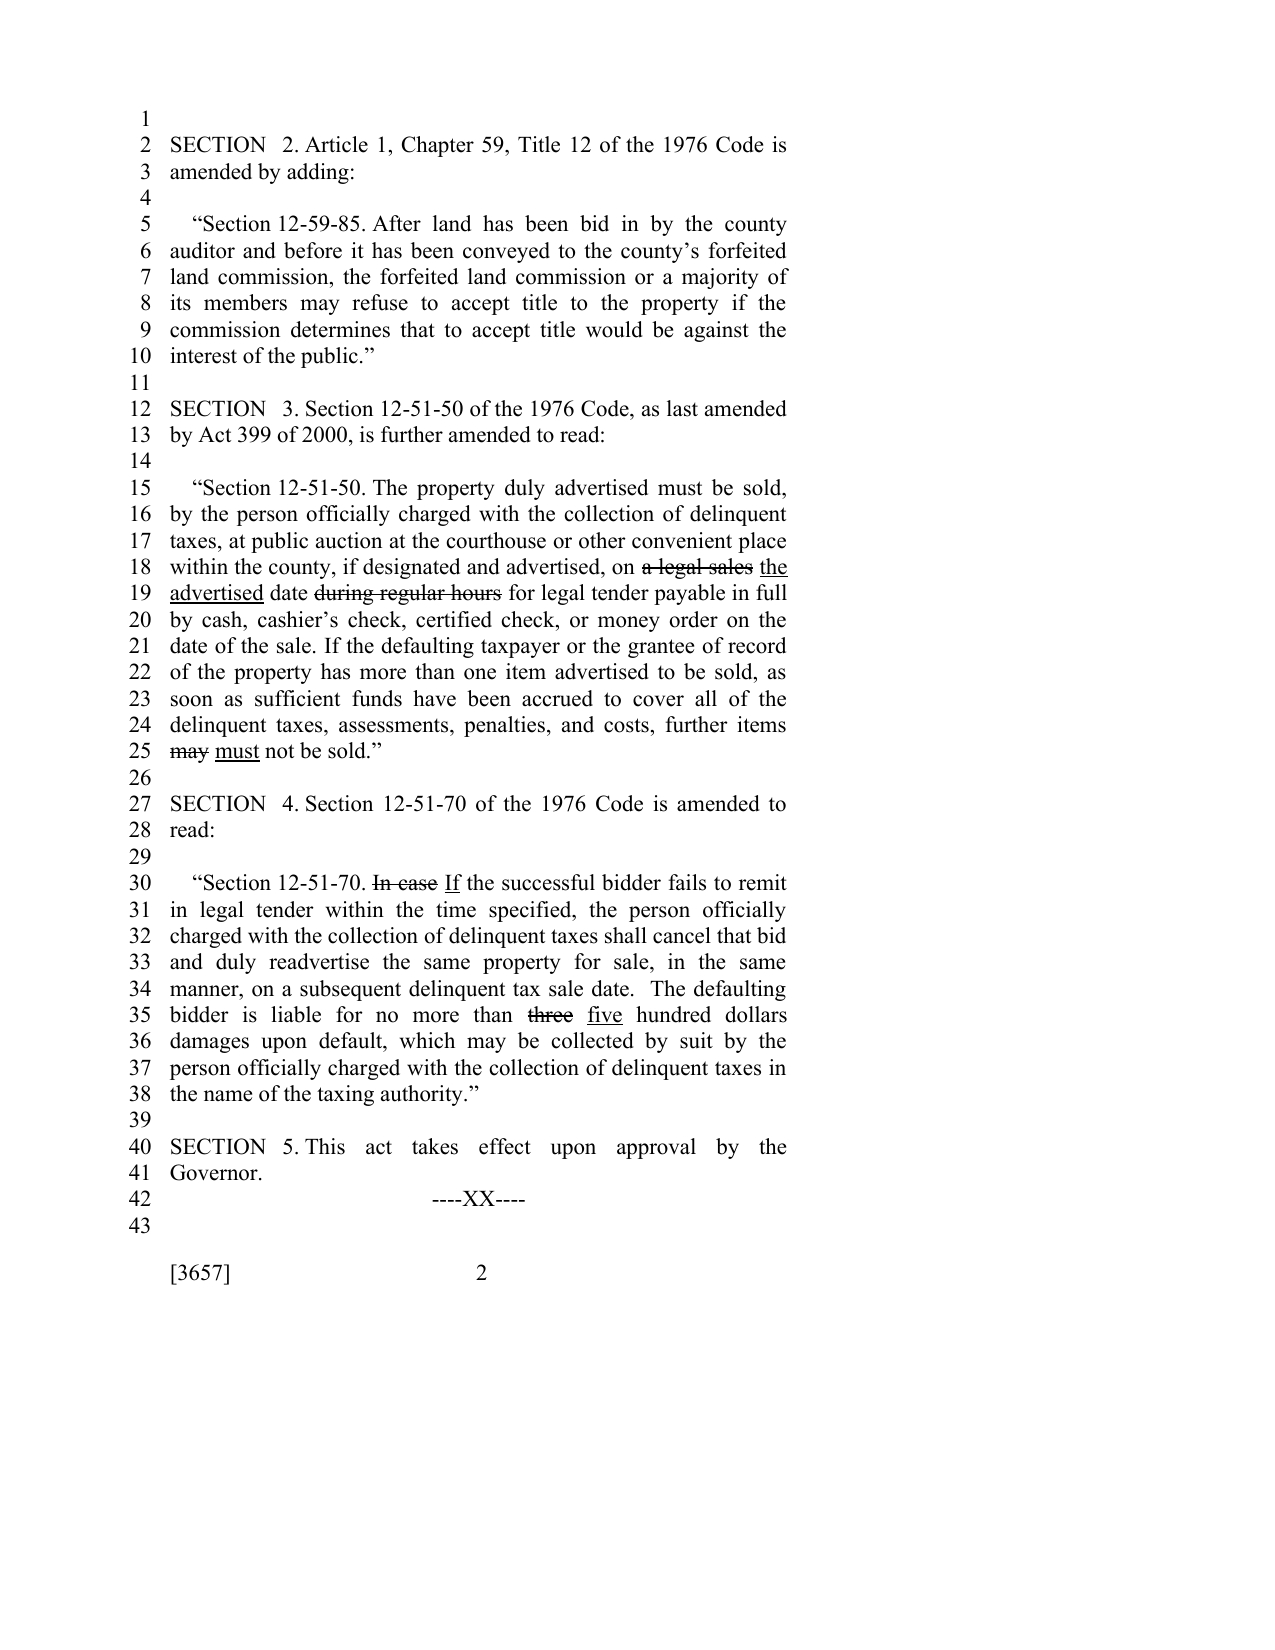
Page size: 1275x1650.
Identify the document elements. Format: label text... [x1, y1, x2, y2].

text “Section 12-51-70. In case If the successful bidder fails to remit in legal tender within the time specified, the person officially charged with the collection of delinquent taxes shall cancel that bid and duly readvertise the same property for sale, in the same manner, on a subsequent delinquent tax sale date. The defaulting bidder is liable for no more than three five hundred dollars damages upon default, which may be collected by suit by the person officially charged with the collection of delinquent taxes in the name of the taxing authority.” [169, 869, 787, 1106]
text SECTION 5. This act takes effect upon approval by the Governor. [169, 1133, 787, 1186]
text “Section 12-59-85. After land has been bid in by the county auditor and before it has been conveyed to the county’s forfeited land commission, the forfeited land commission or a majority of its members may refuse to accept title to the property if the commission determines that to accept title would be against the interest of the public.” [169, 210, 787, 368]
text ----XX---- [169, 1186, 787, 1212]
text SECTION 3. Section 12-51-50 of the 1976 Code, as last amended by Act 399 of 2000, is further amended to read: [169, 395, 787, 448]
text SECTION 2. Article 1, Chapter 59, Title 12 of the 1976 Code is amended by adding: [169, 131, 787, 184]
text “Section 12-51-50. The property duly advertised must be sold, by the person officially charged with the collection of delinquent taxes, at public auction at the courthouse or other convenient place within the county, if designated and advertised, on a legal sales the advertised date during regular hours for legal tender payable in full by cash, cashier’s check, certified check, or money order on the date of the sale. If the defaulting taxpayer or the grantee of record of the property has more than one item advertised to be sold, as soon as sufficient funds have been accrued to cover all of the delinquent taxes, assessments, penalties, and costs, further items may must not be sold.” [169, 474, 787, 764]
text SECTION 4. Section 12-51-70 of the 1976 Code is amended to read: [169, 790, 787, 843]
